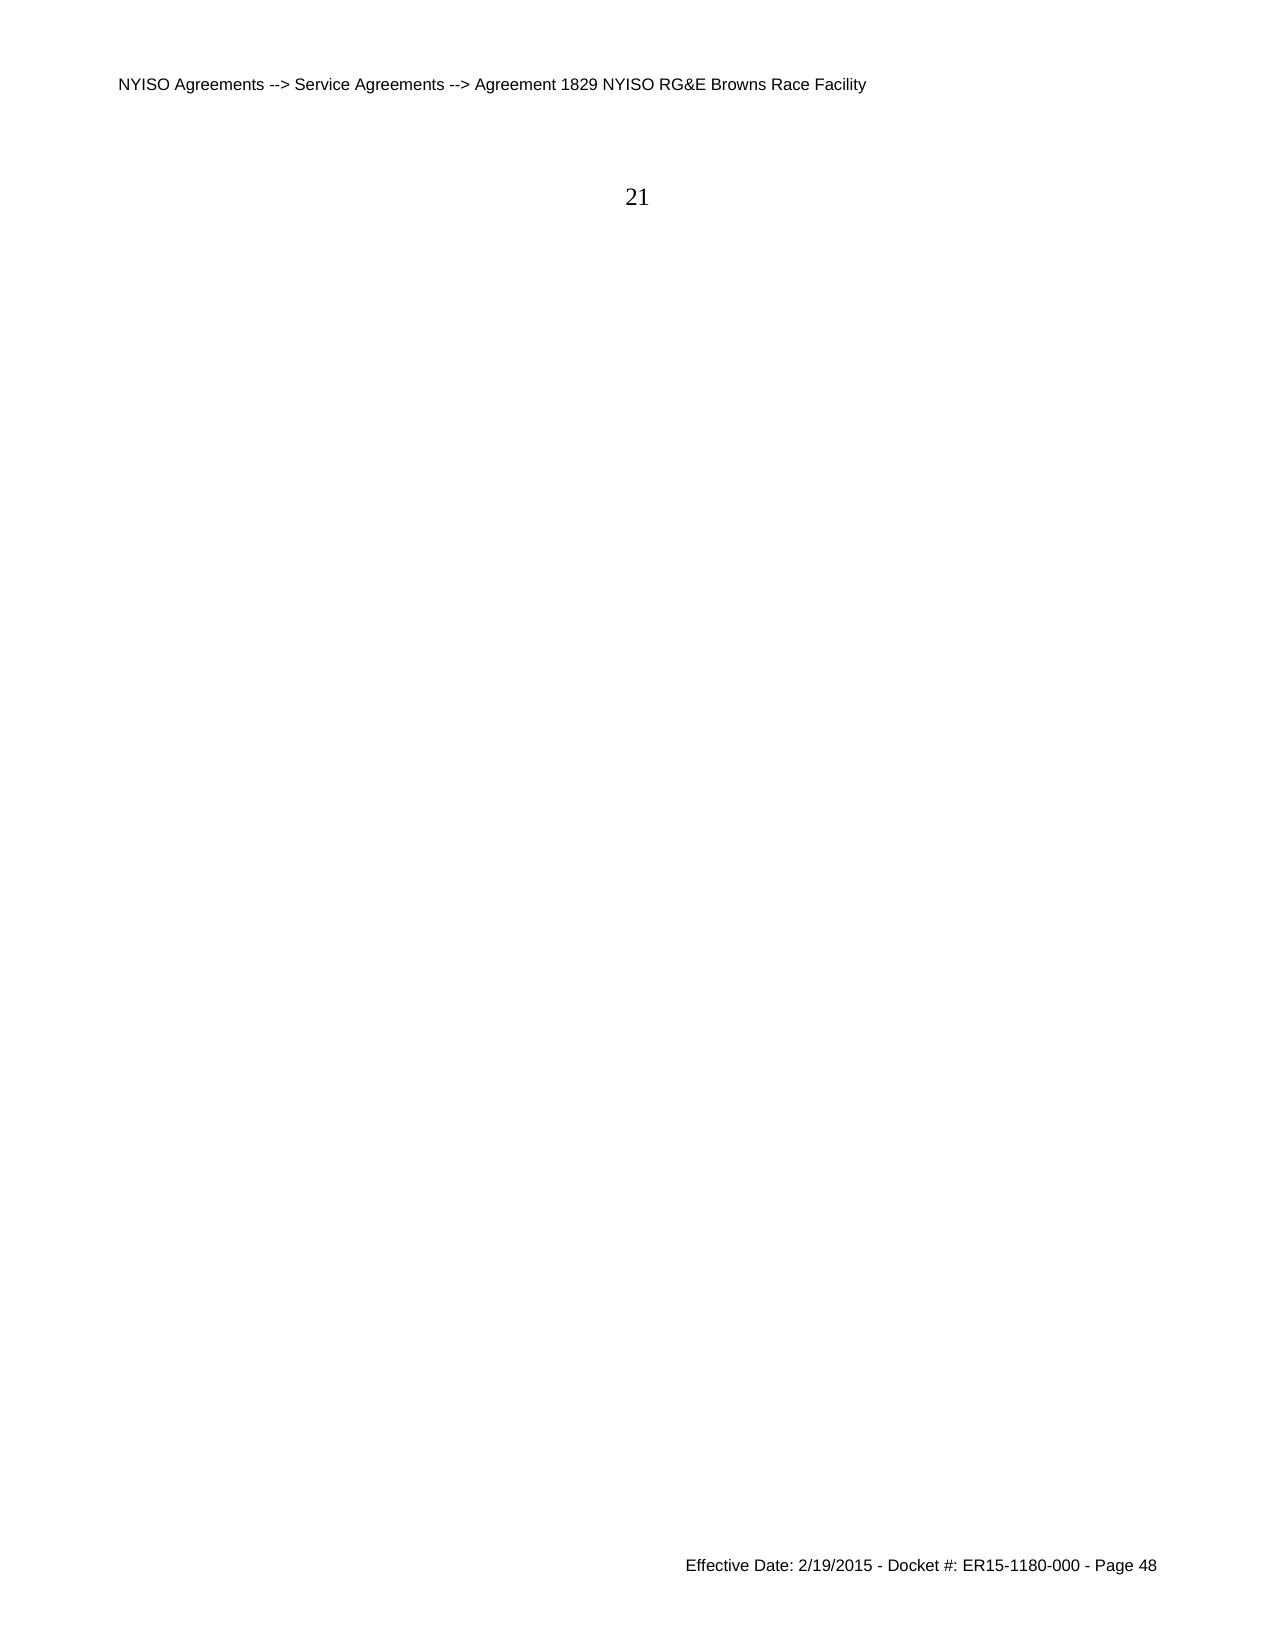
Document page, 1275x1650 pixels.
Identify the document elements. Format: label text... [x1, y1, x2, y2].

text 21 [625, 182, 1275, 211]
